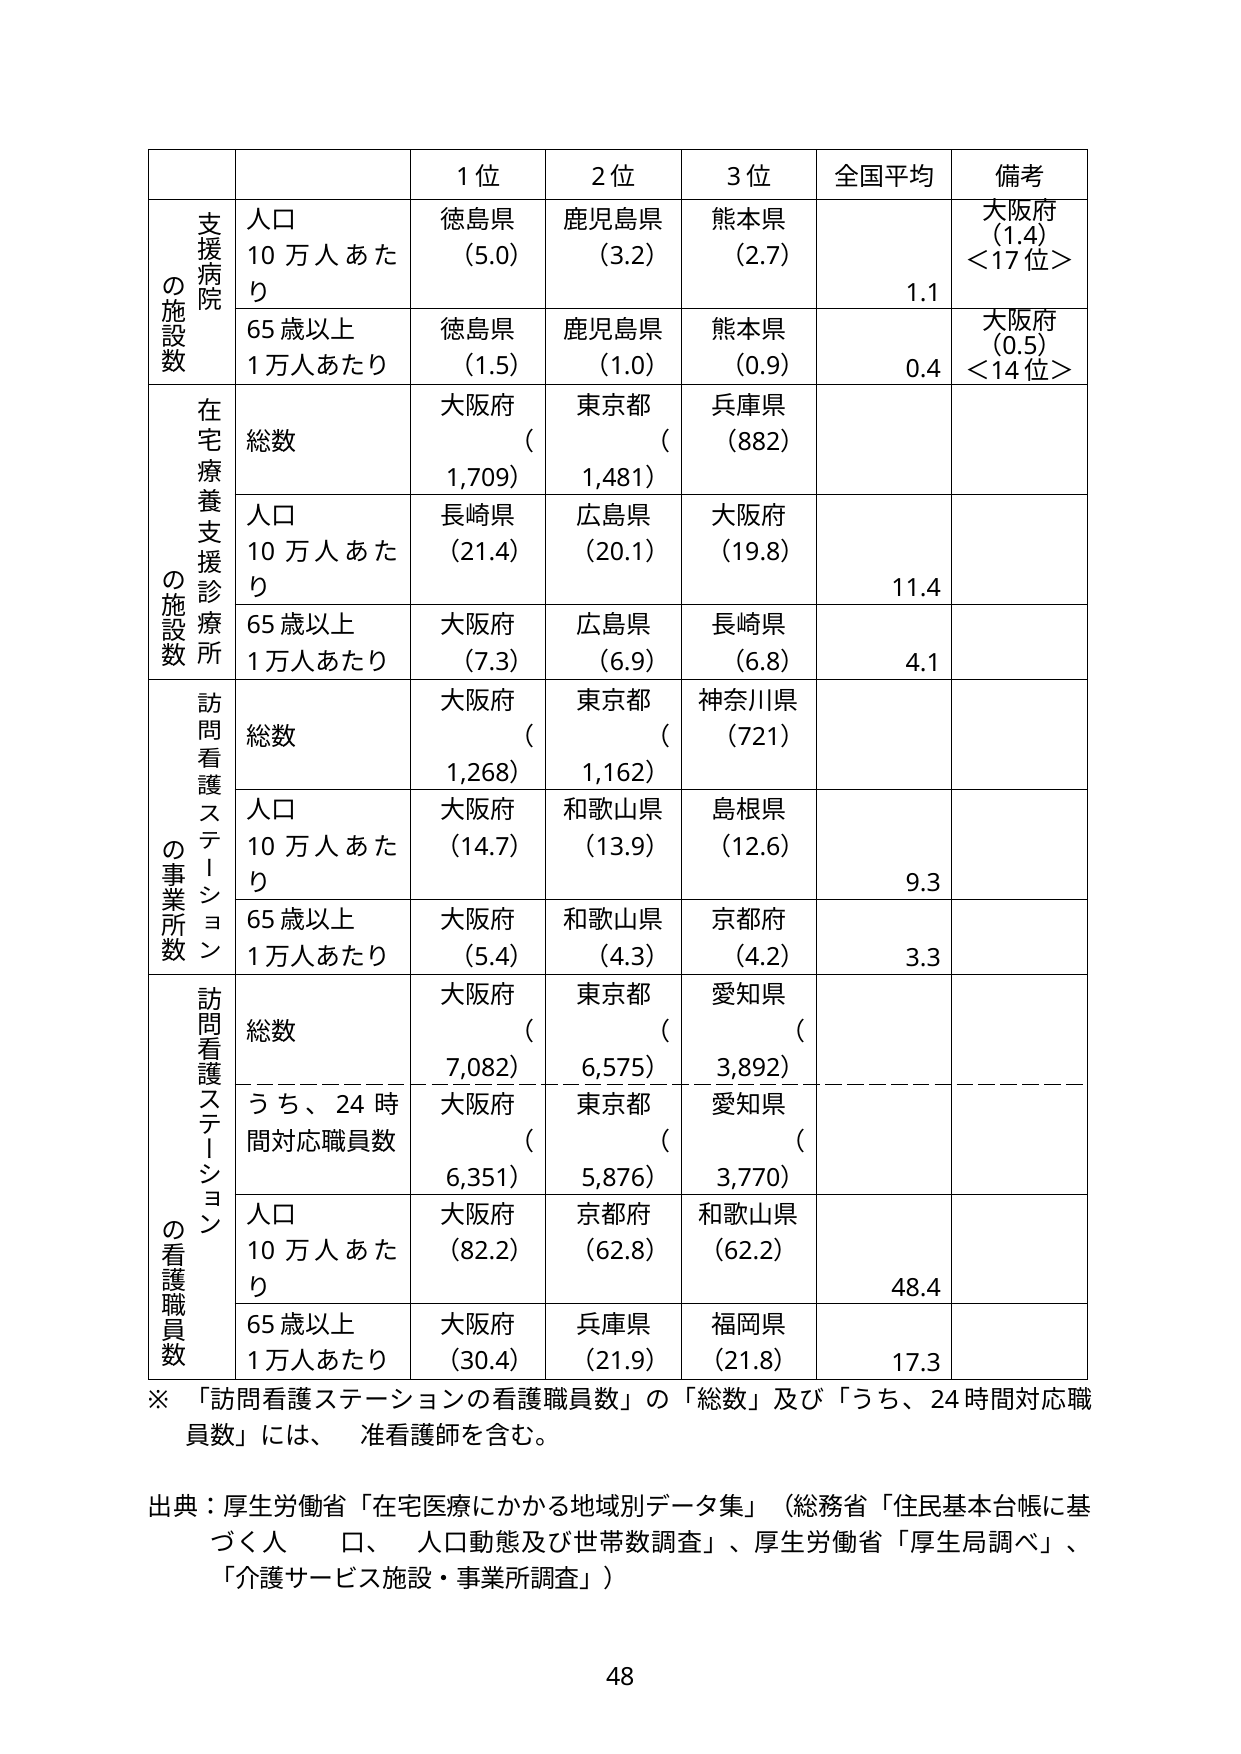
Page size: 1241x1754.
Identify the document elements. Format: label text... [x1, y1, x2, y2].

table_cell 長崎県 （6.8） [682, 605, 816, 679]
table_cell 9.3 [817, 790, 951, 899]
table_cell 熊本県 （2.7） [682, 200, 816, 308]
table_cell 兵庫県 （882） [682, 385, 816, 494]
table_cell 和歌山県 （13.9） [546, 790, 681, 899]
table_cell 人口 10万人あたり [236, 495, 410, 604]
table_cell 大阪府 （30.4） [411, 1304, 545, 1378]
table_cell 大阪府 （82.2） [411, 1195, 545, 1303]
table_cell [817, 680, 951, 789]
table_cell [817, 385, 951, 494]
table_cell [952, 790, 1087, 899]
table_cell 東京都 （1,162） [546, 680, 681, 789]
table_cell 鹿児島県 （1.0） [546, 309, 681, 384]
table_cell 人口 10万人あたり [236, 200, 410, 308]
table_cell 在宅療養支援診療所 の施設数 [149, 385, 235, 679]
table_header [149, 150, 235, 198]
table_header 1位 [411, 150, 545, 198]
table_cell 在宅療養支援病院 の施設数 [149, 200, 235, 384]
table_cell 大阪府 （5.4） [411, 900, 545, 974]
table_cell 総数 [236, 385, 410, 494]
table_cell 愛知県 （3,892） [682, 975, 816, 1084]
table_header 備考 [952, 150, 1087, 198]
table_cell 鹿児島県 （3.2） [546, 200, 681, 308]
table_cell 東京都 （5,876） [546, 1084, 681, 1193]
table_cell 兵庫県 （21.9） [546, 1304, 681, 1378]
table_cell 徳島県 （5.0） [411, 200, 545, 308]
table_cell 愛知県 （3,770） [682, 1084, 816, 1193]
table_cell 東京都 （6,575） [546, 975, 681, 1084]
table_cell 大阪府 （1,709） [411, 385, 545, 494]
table_cell 17.3 [817, 1304, 951, 1378]
text 出典：厚生労働省「在宅医療にかかる地域別データ集」（総務省「住民基本台帳に基づく人 口、 人口動態及び世帯数調査」、厚生労働省「厚生局調べ」、「介護サービス施設・事業所調査」） [148, 1486, 1092, 1595]
table_cell 人口 10万人あたり [236, 1195, 410, 1303]
table_cell 長崎県 （21.4） [411, 495, 545, 604]
table_cell [952, 385, 1087, 494]
table_cell 訪問看護ステーション の看護職員数 [149, 975, 235, 1378]
table_cell 65歳以上 1万人あたり [236, 605, 410, 679]
table_cell 65歳以上 1万人あたり [236, 1304, 410, 1378]
table_cell 大阪府 （7,082） [411, 975, 545, 1084]
table_cell 65歳以上 1万人あたり [236, 309, 410, 384]
table_cell 神奈川県 （721） [682, 680, 816, 789]
table_cell 1.1 [817, 200, 951, 308]
table_cell [952, 1195, 1087, 1303]
table_cell 3.3 [817, 900, 951, 974]
table_cell うち、24時間対応職員数 [236, 1084, 410, 1193]
table_cell 大阪府 （1,268） [411, 680, 545, 789]
table_header [236, 150, 410, 198]
table_cell 大阪府 （6,351） [411, 1084, 545, 1193]
table_cell 京都府 （4.2） [682, 900, 816, 974]
table_cell [952, 495, 1087, 604]
list 「訪問看護ステーションの看護職員数」の「総数」及び「うち、24時間対応職員数」には、 准看護師を含む。 [148, 1379, 1092, 1452]
table_cell 広島県 （6.9） [546, 605, 681, 679]
table_cell 大阪府 （0.5） ＜14位＞ [952, 309, 1087, 384]
table_cell [952, 975, 1087, 1084]
table_cell [952, 900, 1087, 974]
table_header 2位 [546, 150, 681, 198]
table_cell 大阪府 （19.8） [682, 495, 816, 604]
table_cell 大阪府 （7.3） [411, 605, 545, 679]
table_cell 福岡県 （21.8） [682, 1304, 816, 1378]
table_cell [952, 680, 1087, 789]
table_cell 大阪府 （14.7） [411, 790, 545, 899]
table_cell 京都府 （62.8） [546, 1195, 681, 1303]
table_cell [952, 605, 1087, 679]
table_cell 和歌山県 （62.2） [682, 1195, 816, 1303]
table_cell 0.4 [817, 309, 951, 384]
table_cell 65歳以上 1万人あたり [236, 900, 410, 974]
table_cell 総数 [236, 680, 410, 789]
table_cell 48.4 [817, 1195, 951, 1303]
table_cell 4.1 [817, 605, 951, 679]
table_cell 広島県 （20.1） [546, 495, 681, 604]
table_cell [952, 1304, 1087, 1378]
table_cell 訪問看護ステーション の事業所数 [149, 680, 235, 974]
table_cell 11.4 [817, 495, 951, 604]
table_cell 人口 10万人あたり [236, 790, 410, 899]
table_cell [817, 1084, 951, 1193]
table_cell 大阪府 （1.4） ＜17位＞ [952, 200, 1087, 308]
table_cell 総数 [236, 975, 410, 1084]
table_cell 東京都 （1,481） [546, 385, 681, 494]
table_cell [952, 1084, 1087, 1193]
table_cell 和歌山県 （4.3） [546, 900, 681, 974]
table_header 全国平均 [817, 150, 951, 198]
table_cell 島根県 （12.6） [682, 790, 816, 899]
table_cell 徳島県 （1.5） [411, 309, 545, 384]
table_cell [817, 975, 951, 1084]
table_cell 熊本県 （0.9） [682, 309, 816, 384]
table_header 3位 [682, 150, 816, 198]
